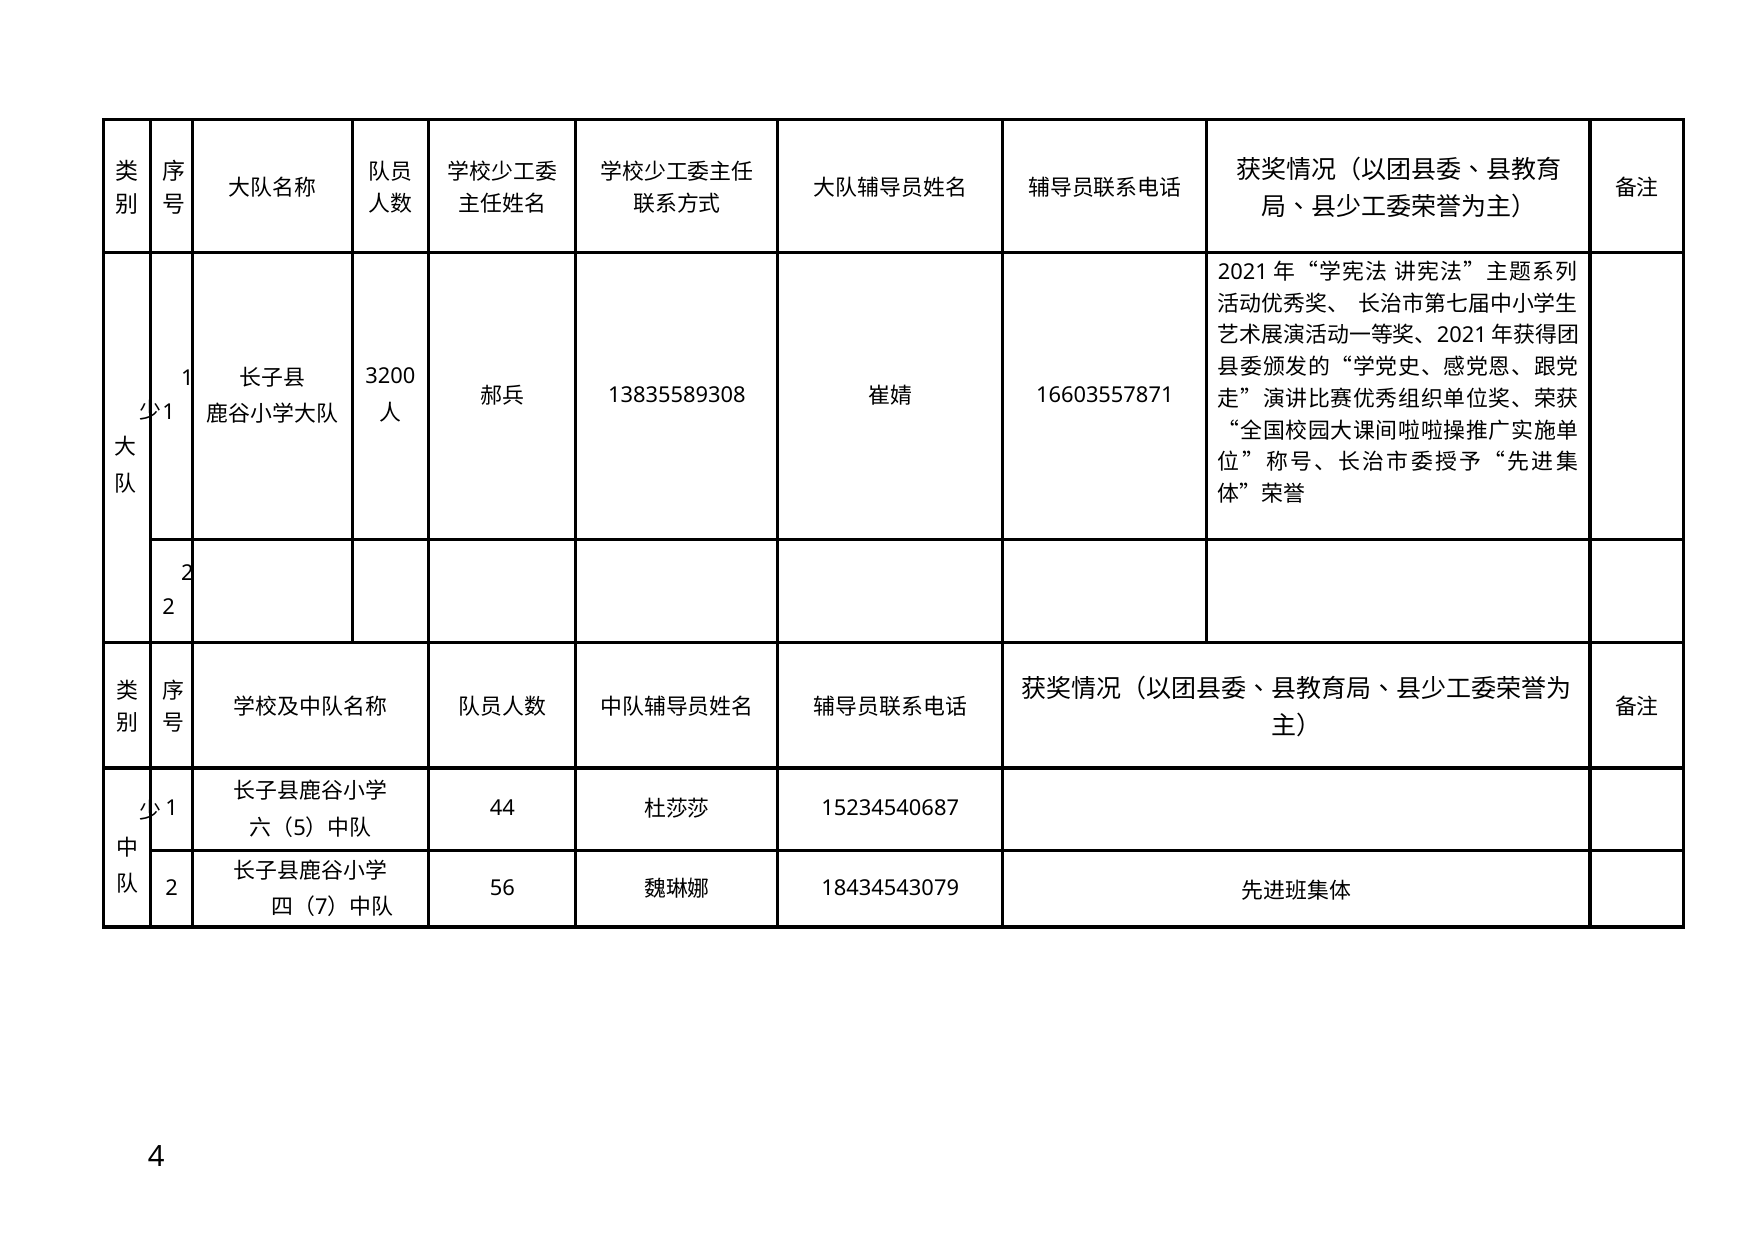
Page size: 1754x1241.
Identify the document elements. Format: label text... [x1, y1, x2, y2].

table_cell 先进班集体 [1004, 852, 1588, 925]
table_cell 学校及中队名称 [194, 644, 427, 766]
table_cell [779, 541, 1001, 641]
table_cell [1592, 541, 1682, 641]
table_cell [1592, 852, 1682, 925]
table_cell 辅导员联系电话 [779, 644, 1001, 766]
table_cell 长子县鹿谷小学 四（7）中队 [194, 852, 427, 925]
table_cell 杜莎莎 [577, 770, 776, 849]
table_cell 13835589308 [577, 254, 776, 537]
table_cell [1592, 770, 1682, 849]
table_header 大队名称 [194, 121, 351, 251]
table_header 学校少工委主任姓名 [430, 121, 574, 251]
table_cell 长子县 鹿谷小学大队 [194, 254, 351, 537]
table_cell 郝兵 [430, 254, 574, 537]
table_cell 少大队 [105, 254, 149, 641]
table_cell 2 [152, 852, 191, 925]
table_cell 44 [430, 770, 574, 849]
table_cell 16603557871 [1004, 254, 1205, 537]
table_cell 类别 [105, 644, 149, 766]
table_header 学校少工委主任 联系方式 [577, 121, 776, 251]
table_cell [577, 541, 776, 641]
table_cell 56 [430, 852, 574, 925]
table_cell 3200人 [354, 254, 427, 537]
table_cell 长子县鹿谷小学 六（5）中队 [194, 770, 427, 849]
table_cell 少中队 [105, 770, 149, 925]
table_cell 22 [152, 541, 191, 641]
table_cell 18434543079 [779, 852, 1001, 925]
table_cell [1208, 541, 1588, 641]
table_cell 15234540687 [779, 770, 1001, 849]
table_cell 序号 [152, 644, 191, 766]
table_cell [194, 541, 351, 641]
table_cell 队员人数 [430, 644, 574, 766]
table_cell [1004, 541, 1205, 641]
table_cell [430, 541, 574, 641]
table_header 辅导员联系电话 [1004, 121, 1205, 251]
table_cell 获奖情况（以团县委、县教育局、县少工委荣誉为主） [1004, 644, 1588, 766]
table_header 大队辅导员姓名 [779, 121, 1001, 251]
table_header 备注 [1592, 121, 1682, 251]
table_header 序号 [152, 121, 191, 251]
table_cell 11 [152, 254, 191, 537]
table_cell 魏琳娜 [577, 852, 776, 925]
table_cell [1592, 254, 1682, 537]
table_cell 中队辅导员姓名 [577, 644, 776, 766]
table_header 获奖情况（以团县委、县教育局、县少工委荣誉为主） [1208, 121, 1588, 251]
table_cell [1004, 770, 1588, 849]
table_header 类别 [105, 121, 149, 251]
table_header 队员人数 [354, 121, 427, 251]
table_cell 崔婧 [779, 254, 1001, 537]
table_cell [354, 541, 427, 641]
table_cell 备注 [1592, 644, 1682, 766]
table_cell 1 [152, 770, 191, 849]
table_cell 2021年“学宪法 讲宪法”主题系列活动优秀奖、 长治市第七届中小学生艺术展演活动一等奖、2021年获得团县委颁发的“学党史、感党恩、跟党走”演讲比赛优秀组织单位奖、荣获“全国校园大课间啦啦操推广实施单位”称号、长治市委授予“先进集体”荣誉 [1208, 254, 1588, 537]
